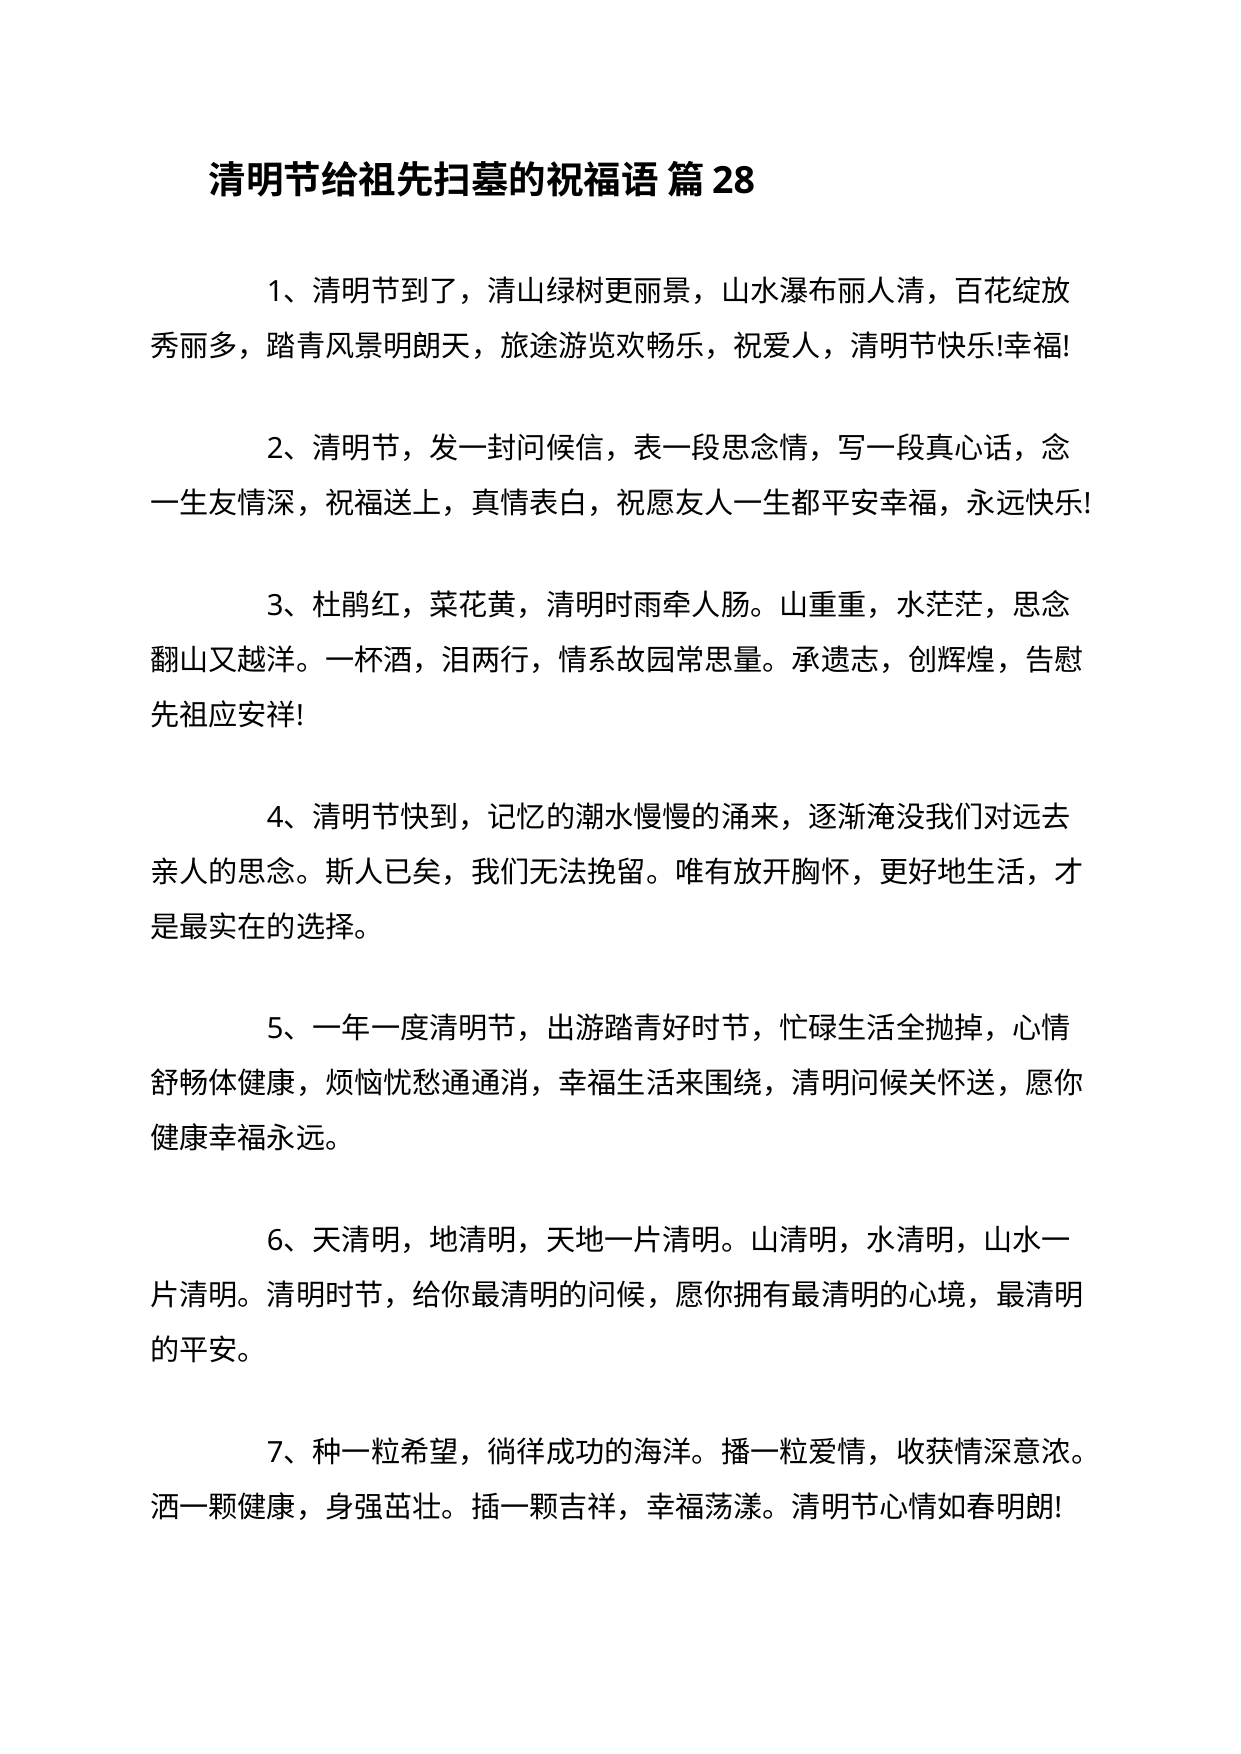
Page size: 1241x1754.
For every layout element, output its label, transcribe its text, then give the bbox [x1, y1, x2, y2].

text 1、清明节到了，清山绿树更丽景，山水瀑布丽人清，百花绽放秀丽多，踏青风景明朗天，旅途游览欢畅乐，祝爱人，清明节快乐!幸福! [150, 268, 1090, 365]
text 3、杜鹃红，菜花黄，清明时雨牵人肠。山重重，水茫茫，思念翻山又越洋。一杯酒，泪两行，情系故园常思量。承遗志，创辉煌，告慰先祖应安祥! [150, 582, 1090, 734]
text 2、清明节，发一封问候信，表一段思念情，写一段真心话，念一生友情深，祝福送上，真情表白，祝愿友人一生都平安幸福，永远快乐! [150, 424, 1090, 522]
text 5、一年一度清明节，出游踏青好时节，忙碌生活全抛掉，心情舒畅体健康，烦恼忧愁通通消，幸福生活来围绕，清明问候关怀送，愿你健康幸福永远。 [150, 1005, 1090, 1157]
text 6、天清明，地清明，天地一片清明。山清明，水清明，山水一片清明。清明时节，给你最清明的问候，愿你拥有最清明的心境，最清明的平安。 [150, 1217, 1090, 1369]
text 7、种一粒希望，徜徉成功的海洋。播一粒爱情，收获情深意浓。洒一颗健康，身强茁壮。插一颗吉祥，幸福荡漾。清明节心情如春明朗! [150, 1428, 1090, 1526]
text 清明节给祖先扫墓的祝福语 篇28 [150, 150, 1090, 204]
text 4、清明节快到，记忆的潮水慢慢的涌来，逐渐淹没我们对远去亲人的思念。斯人已矣，我们无法挽留。唯有放开胸怀，更好地生活，才是最实在的选择。 [150, 793, 1090, 946]
